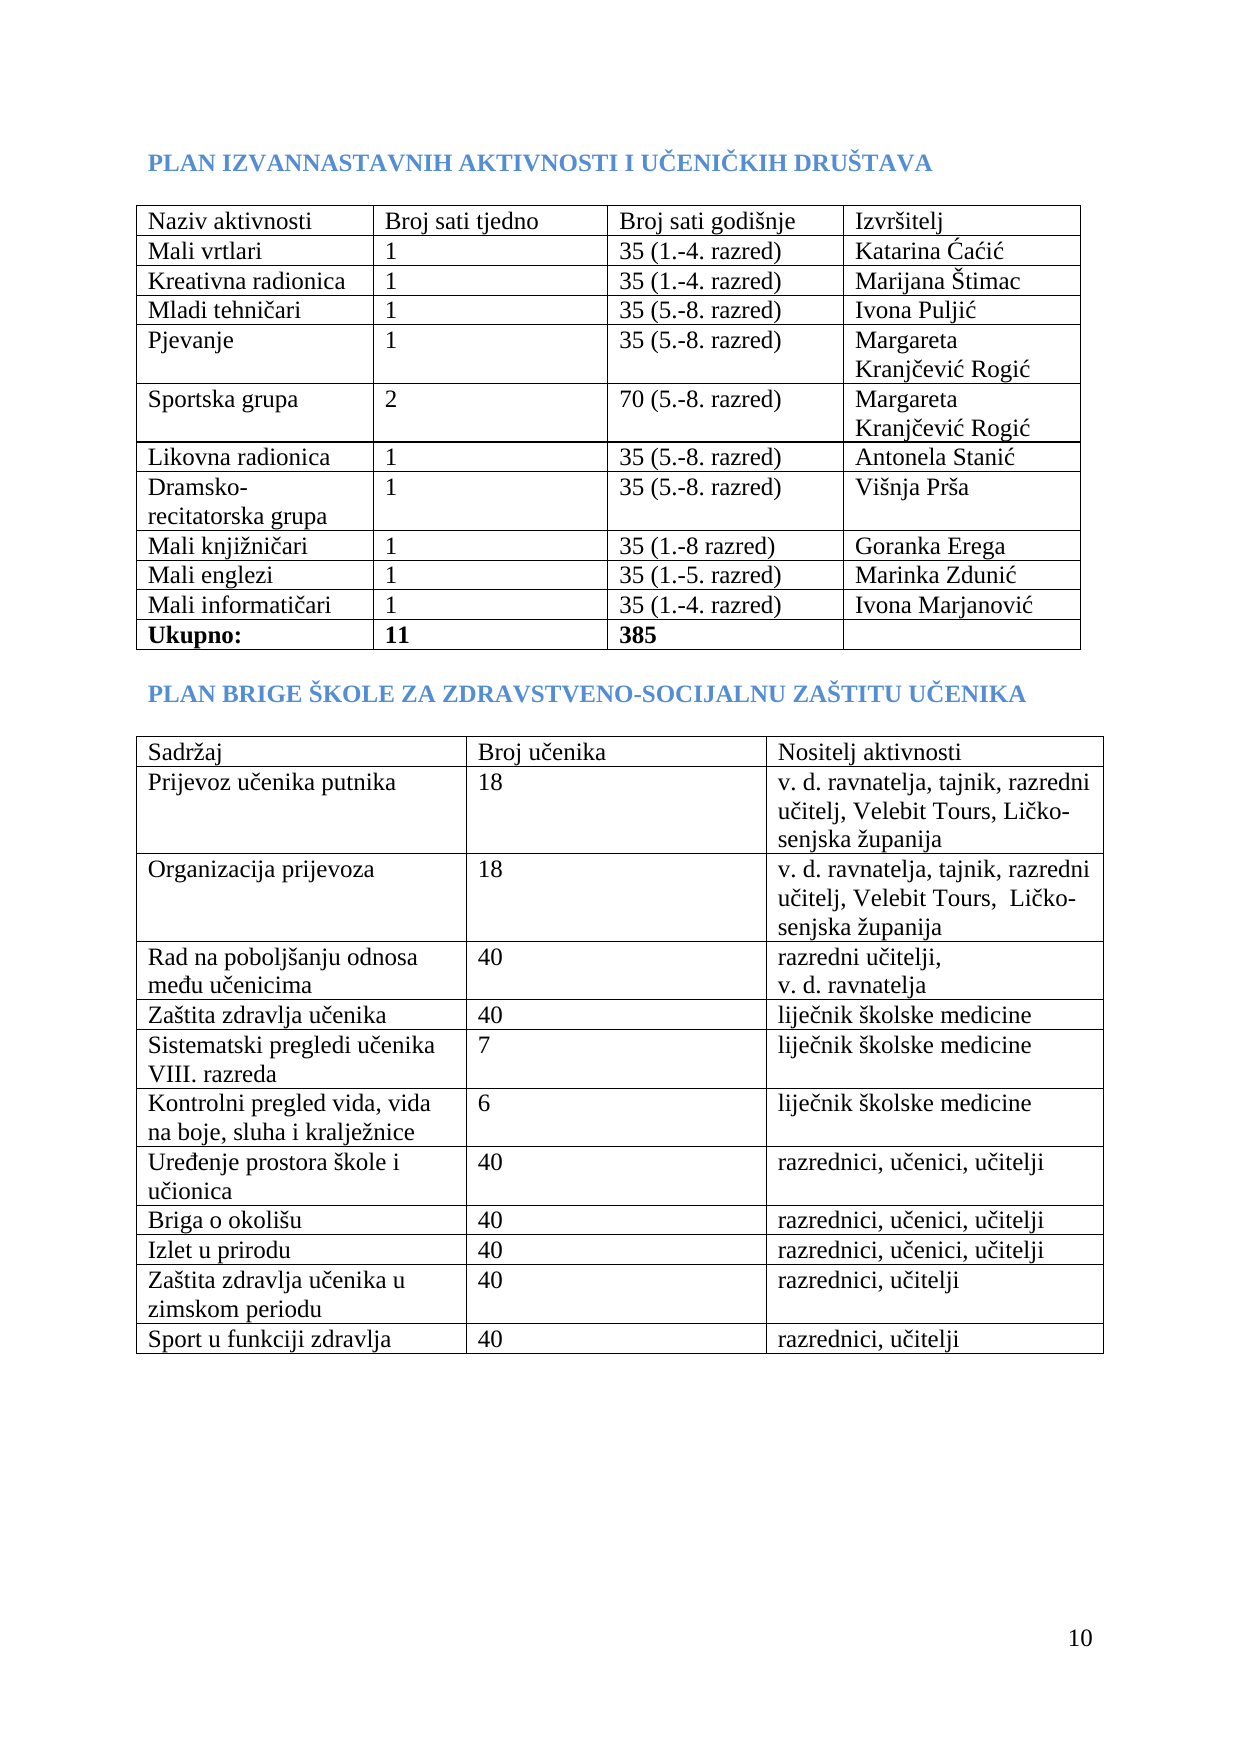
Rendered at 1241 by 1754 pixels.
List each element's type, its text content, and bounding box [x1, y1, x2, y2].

table_cell razrednici, učitelji [767, 1265, 1103, 1323]
table_cell Dramsko-recitatorska grupa [137, 472, 373, 530]
table_cell 6 [467, 1089, 766, 1146]
table_cell Prijevoz učenika putnika [137, 767, 466, 853]
table_cell 35 (5.-8. razred) [608, 443, 843, 471]
table_cell razrednici, učenici, učitelji [767, 1235, 1103, 1264]
table_cell 35 (5.-8. razred) [608, 296, 843, 324]
table_cell 40 [467, 1265, 766, 1323]
table_cell v. d. ravnatelja, tajnik, razredni učitelj, Velebit Tours, Ličko-senjska županija [767, 767, 1103, 853]
table_cell Ukupno: [137, 620, 373, 649]
table_cell 1 [374, 296, 607, 324]
table_cell Katarina Ćaćić [844, 236, 1080, 265]
table_cell 35 (1.-8 razred) [608, 531, 843, 559]
table_cell 35 (1.-4. razred) [608, 236, 843, 265]
table_cell 1 [374, 561, 607, 589]
table_cell razrednici, učenici, učitelji [767, 1206, 1103, 1234]
table_cell 7 [467, 1030, 766, 1087]
table_cell 1 [374, 472, 607, 530]
table_cell Uređenje prostora škole i učionica [137, 1147, 466, 1204]
table_cell Margareta Kranjčević Rogić [844, 325, 1080, 383]
table_cell 1 [374, 236, 607, 265]
table_cell razredni učitelji, v. d. ravnatelja [767, 942, 1103, 999]
table_cell Mali informatičari [137, 590, 373, 619]
table_cell 40 [467, 1147, 766, 1204]
table_header Broj sati tjedno [374, 206, 607, 235]
table_cell 1 [374, 443, 607, 471]
table_cell Likovna radionica [137, 443, 373, 471]
table_cell liječnik školske medicine [767, 1030, 1103, 1087]
table_cell Mali knjižničari [137, 531, 373, 559]
table_cell 40 [467, 1000, 766, 1029]
table_cell Zaštita zdravlja učenika u zimskom periodu [137, 1265, 466, 1323]
table_cell razrednici, učitelji [767, 1324, 1103, 1352]
table_cell Mali vrtlari [137, 236, 373, 265]
table_cell Zaštita zdravlja učenika [137, 1000, 466, 1029]
table_cell Rad na poboljšanju odnosa među učenicima [137, 942, 466, 999]
table_cell liječnik školske medicine [767, 1089, 1103, 1146]
table_cell v. d. ravnatelja, tajnik, razredni učitelj, Velebit Tours, Ličko-senjska županija [767, 854, 1103, 941]
table_cell liječnik školske medicine [767, 1000, 1103, 1029]
table_cell 35 (5.-8. razred) [608, 472, 843, 530]
table_cell 35 (1.-5. razred) [608, 561, 843, 589]
table_cell 18 [467, 767, 766, 853]
table_cell 40 [467, 1206, 766, 1234]
table_cell 35 (1.-4. razred) [608, 590, 843, 619]
table_cell Briga o okolišu [137, 1206, 466, 1234]
table_cell Marinka Zdunić [844, 561, 1080, 589]
table_cell Organizacija prijevoza [137, 854, 466, 941]
table_cell 70 (5.-8. razred) [608, 384, 843, 441]
table_header Sadržaj [137, 737, 466, 766]
table_header Naziv aktivnosti [137, 206, 373, 235]
table_cell Višnja Prša [844, 472, 1080, 530]
table_cell Mladi tehničari [137, 296, 373, 324]
table_cell Mali englezi [137, 561, 373, 589]
text PLAN IZVANNASTAVNIH AKTIVNOSTI I UČENIČKIH DRUŠTAVA [148, 148, 1093, 176]
table_cell Pjevanje [137, 325, 373, 383]
table_cell 1 [374, 266, 607, 294]
table_cell Ivona Puljić [844, 296, 1080, 324]
table_cell 40 [467, 1235, 766, 1264]
table_header Izvršitelj [844, 206, 1080, 235]
table_cell Antonela Stanić [844, 443, 1080, 471]
table_cell 35 (5.-8. razred) [608, 325, 843, 383]
table_cell Kontrolni pregled vida, vida na boje, sluha i kralježnice [137, 1089, 466, 1146]
table_cell 2 [374, 384, 607, 441]
table_cell Ivona Marjanović [844, 590, 1080, 619]
table_cell Sport u funkciji zdravlja [137, 1324, 466, 1352]
table_cell Marijana Štimac [844, 266, 1080, 294]
table_header Broj učenika [467, 737, 766, 766]
table_cell 1 [374, 531, 607, 559]
table_header Nositelj aktivnosti [767, 737, 1103, 766]
table_cell 11 [374, 620, 607, 649]
table_cell Kreativna radionica [137, 266, 373, 294]
table_cell Goranka Erega [844, 531, 1080, 559]
table_cell Sportska grupa [137, 384, 373, 441]
table_cell 385 [608, 620, 843, 649]
table_cell 40 [467, 942, 766, 999]
table_cell 35 (1.-4. razred) [608, 266, 843, 294]
table_cell Margareta Kranjčević Rogić [844, 384, 1080, 441]
table_cell 1 [374, 590, 607, 619]
table_cell Sistematski pregledi učenika VIII. razreda [137, 1030, 466, 1087]
table_cell 40 [467, 1324, 766, 1352]
table_cell 18 [467, 854, 766, 941]
text PLAN BRIGE ŠKOLE ZA ZDRAVSTVENO-SOCIJALNU ZAŠTITU UČENIKA [148, 679, 1093, 707]
table_cell 1 [374, 325, 607, 383]
table_header Broj sati godišnje [608, 206, 843, 235]
table_cell [844, 620, 1080, 649]
table_cell Izlet u prirodu [137, 1235, 466, 1264]
table_cell razrednici, učenici, učitelji [767, 1147, 1103, 1204]
